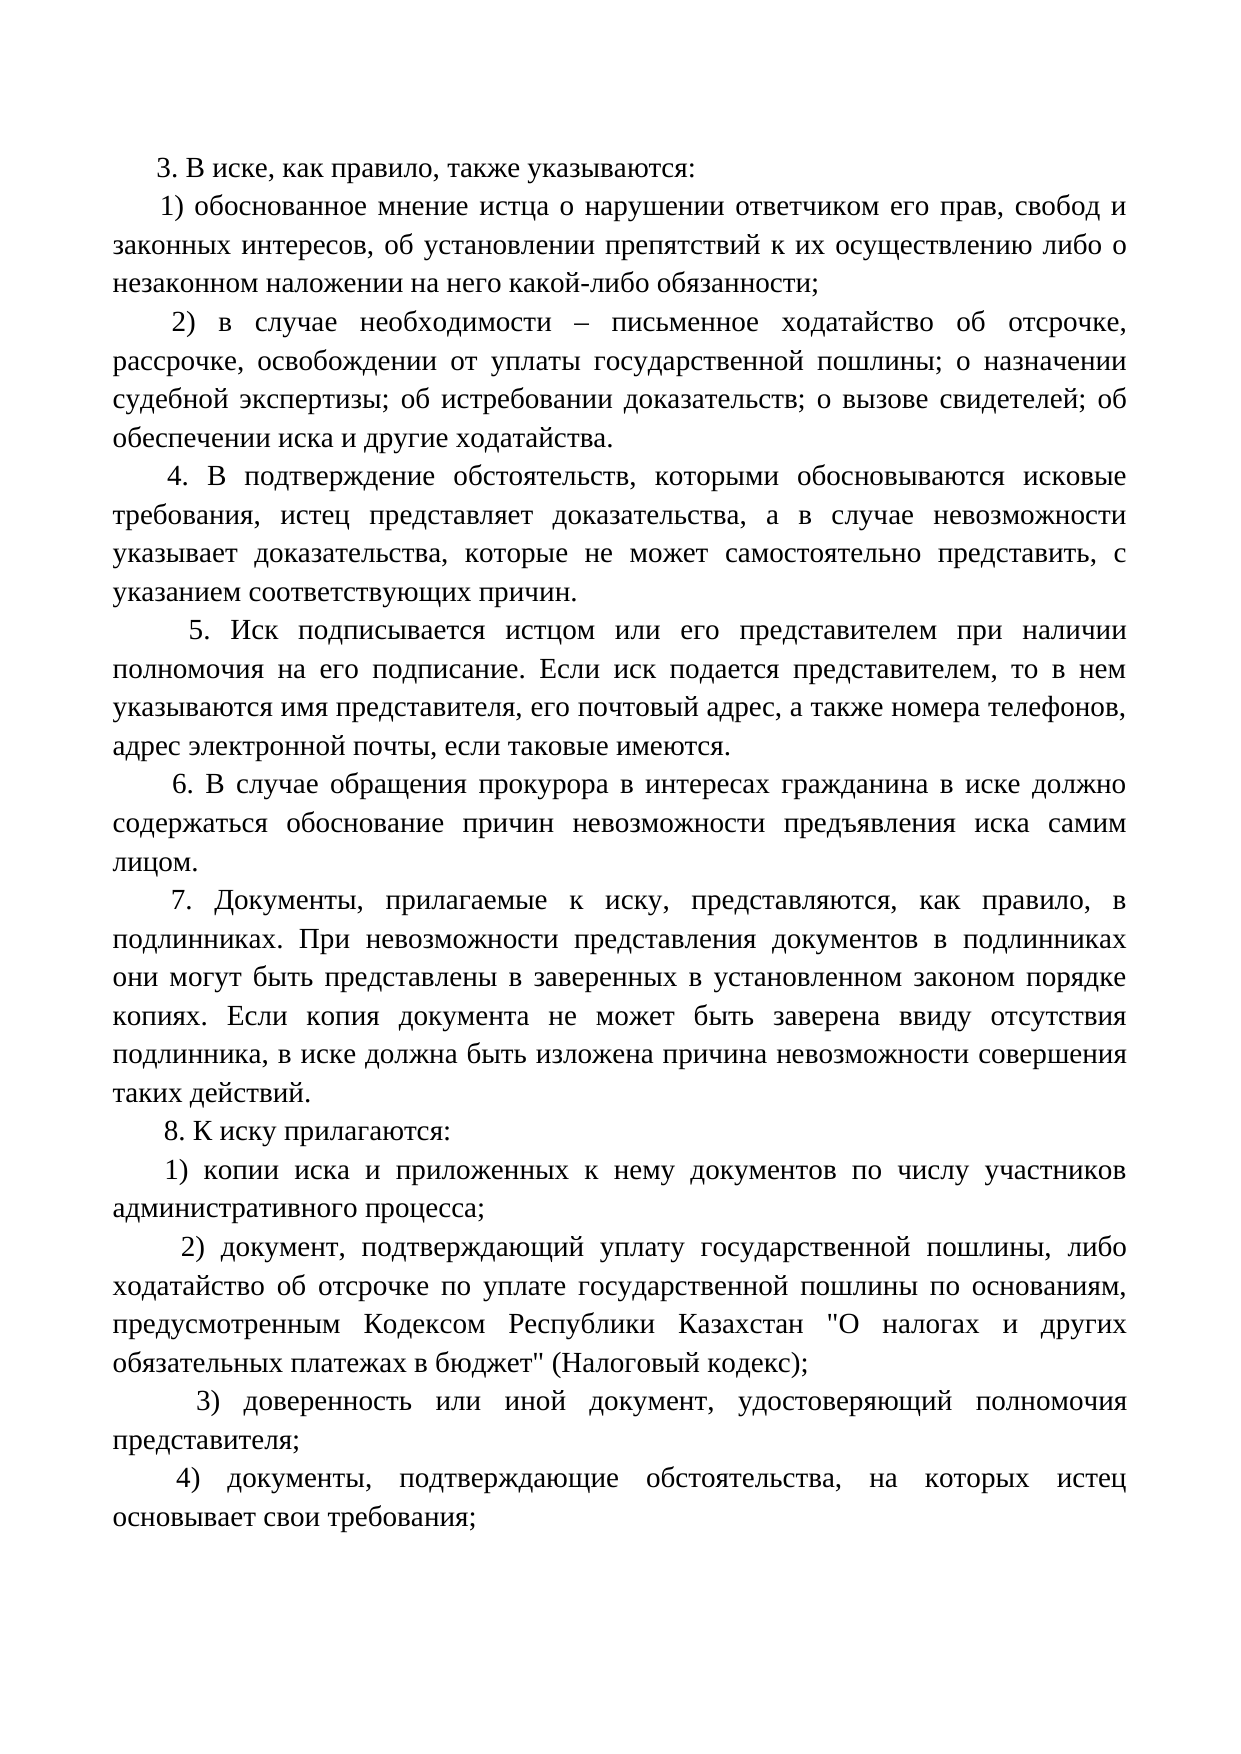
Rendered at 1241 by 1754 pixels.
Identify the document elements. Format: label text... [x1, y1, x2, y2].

text 2) в случае необходимости – письменное ходатайство об отсрочке, рассрочке, освобождении от уплаты государственной пошлины; о назначении судебной экспертизы; об истребовании доказательств; о вызове свидетелей; об обеспечении иска и другие ходатайства. [112, 304, 1128, 453]
text 7. Документы, прилагаемые к иску, представляются, как правило, в подлинниках. При невозможности представления документов в подлинниках они могут быть представлены в заверенных в установленном законом порядке копиях. Если копия документа не может быть заверена ввиду отсутствия подлинника, в иске должна быть изложена причина невозможности совершения таких действий. [112, 882, 1128, 1108]
text 4. В подтверждение обстоятельств, которыми обосновываются исковые требования, истец представляет доказательства, а в случае невозможности указывает доказательства, которые не может самостоятельно представить, с указанием соответствующих причин. [112, 458, 1128, 607]
text 3) доверенность или иной документ, удостоверяющий полномочия представителя; [112, 1383, 1128, 1455]
text 6. В случае обращения прокурора в интересах гражданина в иске должно содержаться обоснование причин невозможности предъявления иска самим лицом. [112, 767, 1128, 877]
text 2) документ, подтверждающий уплату государственной пошлины, либо ходатайство об отсрочке по уплате государственной пошлины по основаниям, предусмотренным Кодексом Республики Казахстан "О налогах и других обязательных платежах в бюджет" (Налоговый кодекс); [112, 1229, 1128, 1378]
text 5. Иск подписывается истцом или его представителем при наличии полномочия на его подписание. Если иск подается представителем, то в нем указываются имя представителя, его почтовый адрес, а также номера телефонов, адрес электронной почты, если таковые имеются. [112, 612, 1128, 762]
text 4) документы, подтверждающие обстоятельства, на которых истец основывает свои требования; [112, 1460, 1128, 1532]
text 1) копии иска и приложенных к нему документов по числу участников административного процесса; [112, 1152, 1128, 1224]
text 8. К иску прилагаются: [112, 1113, 1128, 1147]
text 3. В иске, как правило, также указываются: [112, 150, 1128, 183]
text 1) обоснованное мнение истца о нарушении ответчиком его прав, свобод и законных интересов, об установлении препятствий к их осуществлению либо о незаконном наложении на него какой-либо обязанности; [112, 188, 1128, 299]
